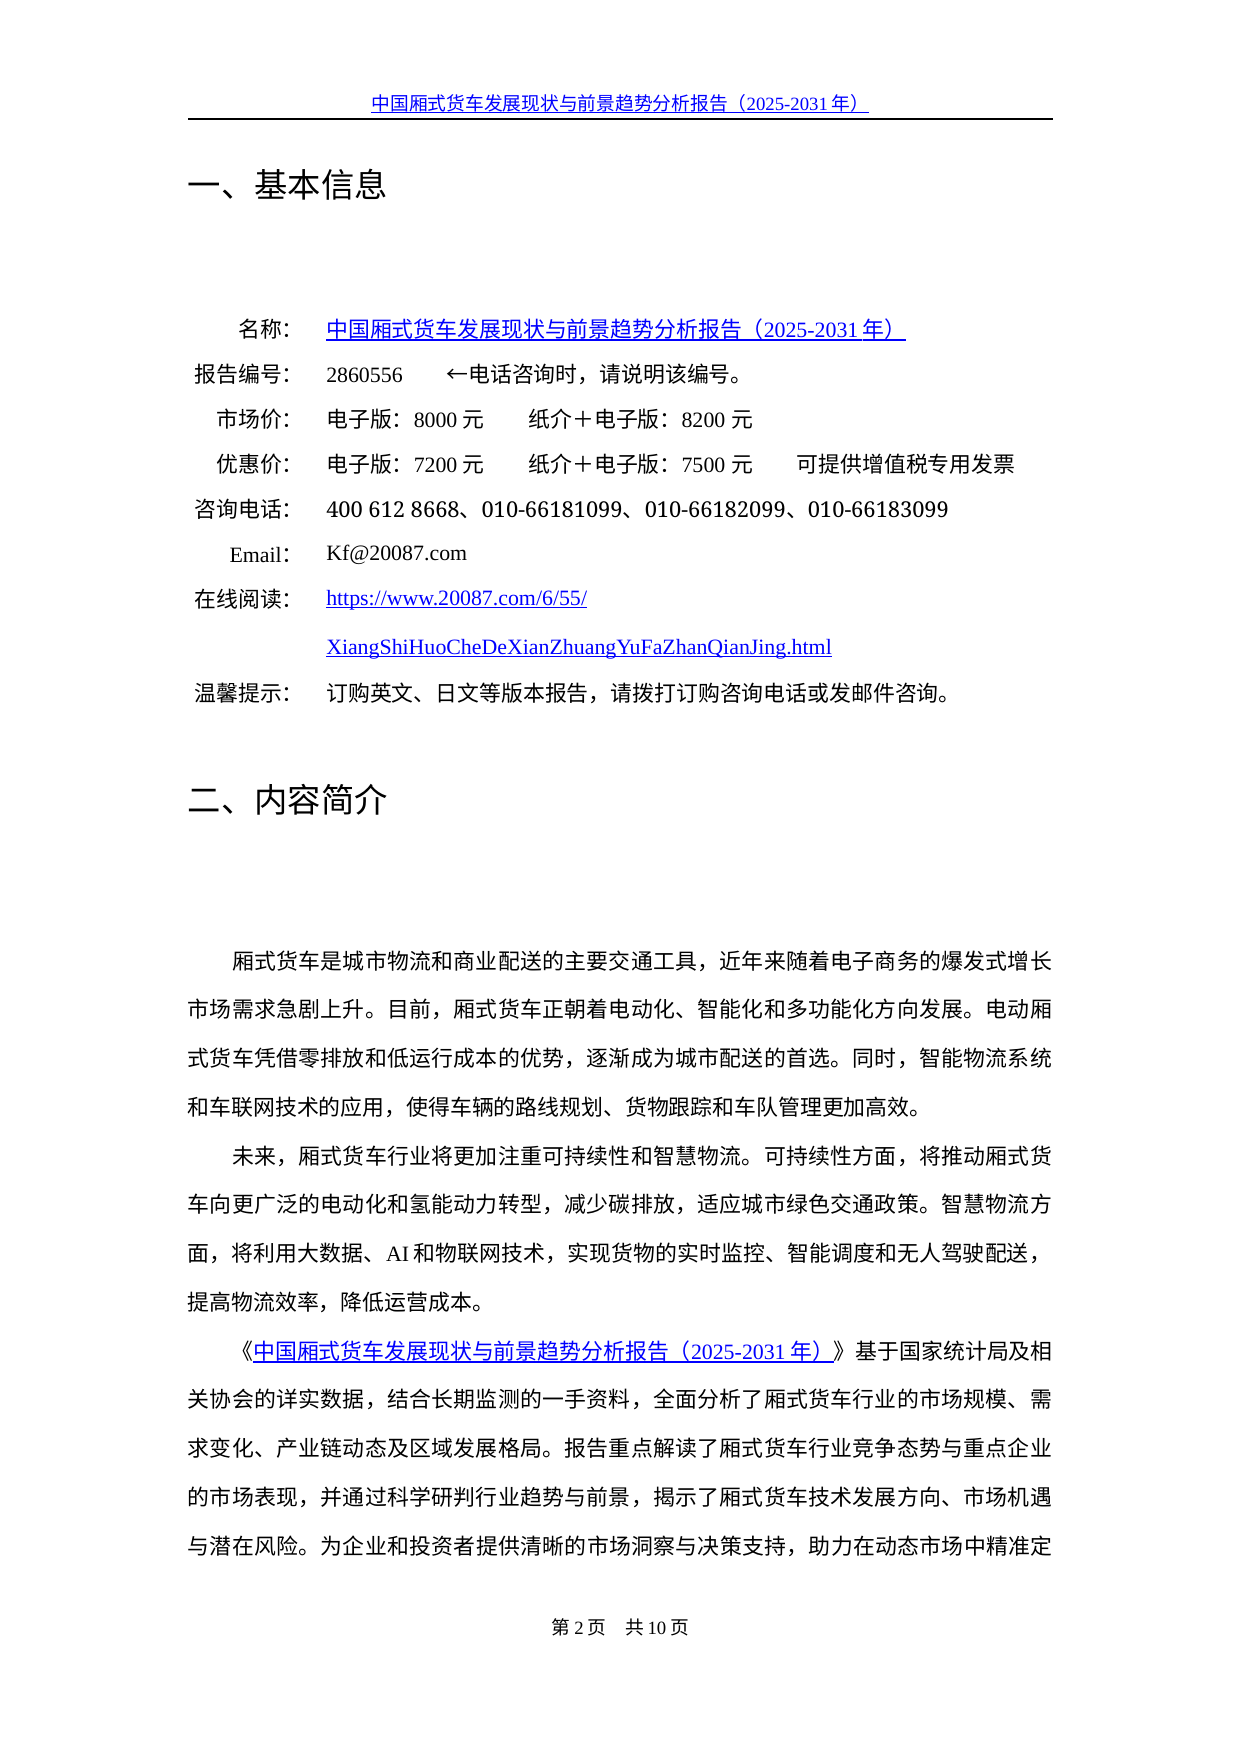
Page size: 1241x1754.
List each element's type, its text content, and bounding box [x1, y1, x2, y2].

table_cell 电子版：7200 元 纸介＋电子版：7500 元 可提供增值税专用发票 [315, 447, 1073, 492]
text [187, 943, 1053, 1561]
table_header 中国厢式货车发展现状与前景趋势分析报告（2025-2031年） [315, 312, 1073, 357]
table_cell 400 612 8668、010-66181099、010-66182099、010-66183099 [315, 492, 1073, 537]
table_cell Kf@20087.com [315, 537, 1073, 582]
table_cell 温馨提示： [167, 675, 315, 720]
table_cell 订购英文、日文等版本报告，请拨打订购咨询电话或发邮件咨询。 [315, 675, 1073, 720]
table_cell 报告编号： [167, 357, 315, 402]
table_cell Email： [167, 537, 315, 582]
table_header 名称： [167, 312, 315, 357]
title 一、基本信息 [187, 150, 1053, 215]
table_cell 电子版：8000 元 纸介＋电子版：8200 元 [315, 402, 1073, 447]
title 二、内容简介 [187, 766, 1053, 831]
table_cell 优惠价： [167, 447, 315, 492]
table_cell 2860556 ←电话咨询时，请说明该编号。 [315, 357, 1073, 402]
table_cell [315, 582, 1073, 675]
table_cell 在线阅读： [167, 582, 315, 675]
table_cell 市场价： [167, 402, 315, 447]
table_cell 咨询电话： [167, 492, 315, 537]
